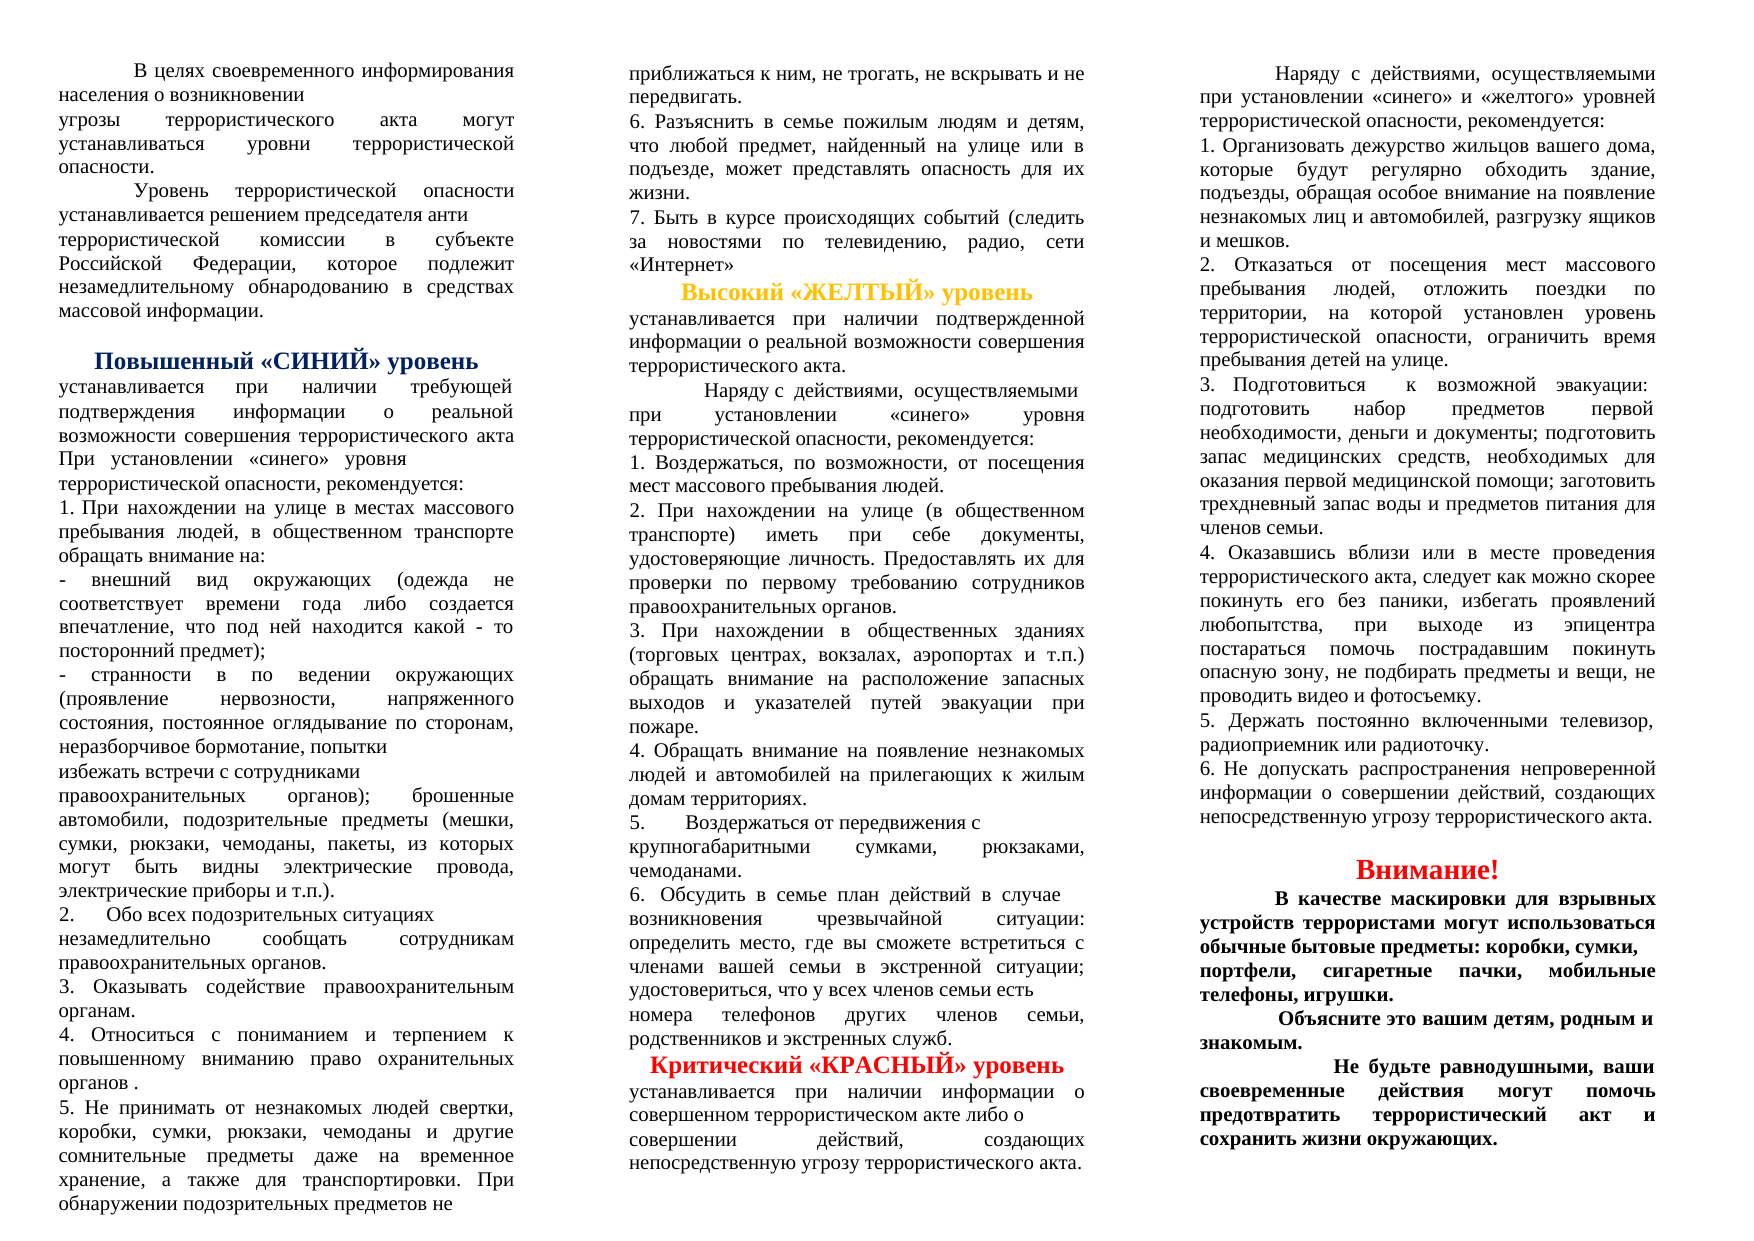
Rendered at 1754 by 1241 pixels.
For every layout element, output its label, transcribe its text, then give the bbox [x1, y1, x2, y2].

text Критический «КРАСНЫЙ» уровень [629, 1050, 1085, 1079]
text подготовить набор предметов первой [1199, 396, 1656, 420]
text Наряду с действиями, осуществляемыми [704, 377, 1124, 402]
list Относиться с пониманием и терпением к повышенному вниманию право охранительных органов . [58, 1023, 514, 1094]
text незамедлительно сообщать сотрудникам правоохранительных органов. [58, 927, 514, 974]
text террористической опасности, рекомендуется: [58, 470, 554, 494]
text портфели, сигаретные пачки, мобильные телефоны, игрушки. [1199, 959, 1656, 1006]
text Повышенный «СИНИЙ» уровень [58, 346, 514, 375]
list Быть в курсе происходящих событий (следить за новостями по телевидению, радио, сети «Интернет» [629, 205, 1085, 276]
text устанавливается при наличии информации о совершенном террористическом акте либо о [629, 1079, 1085, 1126]
text правоохранительных органов); брошенные автомобили, подозрительные предметы (мешки, сумки, рюкзаки, чемоданы, пакеты, из которых могут быть видны электрические провода, электрические приборы и т.п.). [58, 784, 514, 902]
text Объясните это вашим детям, родным и знакомым. [1199, 1007, 1654, 1054]
text - внешний вид окружающих (одежда не соответствует времени года либо создается впечатление, что под ней находится какой - то посторонний предмет); [59, 567, 514, 662]
list Отказаться от посещения мест массового пребывания людей, отложить поездки по территории, на которой установлен уровень террористической опасности, ограничить время пребывания детей на улице. [1199, 253, 1656, 371]
text при установлении «синего» уровня террористической опасности, рекомендуется: [629, 403, 1085, 449]
text избежать встречи с сотрудниками [58, 758, 554, 783]
text Внимание! [1356, 852, 1656, 886]
list Обращать внимание на появление незнакомых людей и автомобилей на прилегающих к жилым домам территориях. [629, 739, 1085, 810]
text - странности в по ведении окружающих (проявление нервозности, напряженного состояния, постоянное оглядывание по сторонам, неразборчивое бормотание, попытки [59, 662, 514, 758]
text приближаться к ним, не трогать, не вскрывать и не передвигать. [629, 61, 1085, 108]
list Обо всех подозрительных ситуациях [59, 902, 554, 926]
text необходимости, деньги и документы; подготовить запас медицинских средств, необходимых для оказания первой медицинской помощи; заготовить трехдневный запас воды и предметов питания для членов семьи. [1199, 421, 1656, 539]
text устанавливается при наличии требующей [58, 375, 554, 398]
list Оказавшись вблизи или в месте проведения террористического акта, следует как можно скорее покинуть его без паники, избегать проявлений любопытства, при выходе из эпицентра постараться помочь пострадавшим покинуть опасную зону, не подбирать предметы и вещи, не проводить видео и фотосъемку. [1199, 541, 1656, 707]
list качестве маскировки для взрывных устройств террористами могут использоваться обычные бытовые предметы: коробки, сумки, [1199, 887, 1656, 958]
text Не будьте равнодушными, ваши своевременные действия могут помочь предотвратить террористический акт и сохранить жизни окружающих. [1199, 1055, 1656, 1149]
list При нахождении на улице (в общественном транспорте) иметь при себе документы, удостоверяющие личность. Предоставлять их для проверки по первому требованию сотрудников правоохранительных органов. [629, 499, 1085, 618]
text Высокий «ЖЕЛТЫЙ» уровень [629, 277, 1085, 306]
list Воздержаться, по возможности, от посещения мест массового пребывания людей. [629, 451, 1085, 497]
list При нахождении на улице в местах массового пребывания людей, в общественном транспорте обращать внимание на: [58, 496, 514, 567]
text совершении действий, создающих непосредственную угрозу террористического акта. [629, 1128, 1085, 1174]
text угрозы террористического акта могут устанавливаться уровни террористической опасности. [58, 107, 514, 178]
list Воздержаться от передвижения с [629, 810, 1124, 834]
list Не допускать распространения непроверенной информации о совершении действий, создающих непосредственную угрозу террористического акта. [1199, 757, 1656, 828]
list При нахождении в общественных зданиях (торговых центрах, вокзалах, аэропортах и т.п.) обращать внимание на расположение запасных выходов и указателей путей эвакуации при пожаре. [629, 619, 1085, 738]
list Разъяснить в семье пожилым людям и детям, что любой предмет, найденный на улице или в подъезде, может представлять опасность для их жизни. [629, 109, 1085, 204]
text подтверждения информации о реальной возможности совершения террористического акта При установлении «синего» уровня [58, 399, 514, 470]
list Оказывать содействие правоохранительным органам. [58, 975, 514, 1022]
list Организовать дежурство жильцов вашего дома, которые будут регулярно обходить здание, подъезды, обращая особое внимание на появление незнакомых лиц и автомобилей, разгрузку ящиков и мешков. [1199, 133, 1656, 252]
text возникновения чрезвычайной ситуации: определить место, где вы сможете встретиться с членами вашей семьи в экстренной ситуации; удостовериться, что у всех членов семьи есть [629, 907, 1085, 1001]
text устанавливается при наличии подтвержденной информации о реальной возможности совершения террористического акта. [629, 306, 1085, 377]
text Наряду с действиями, осуществляемыми при установлении «синего» и «желтого» уровней террористической опасности, рекомендуется: [1199, 61, 1656, 132]
text Уровень террористической опасности устанавливается решением председателя анти [58, 179, 514, 226]
text В целях своевременного информирования населения о возникновении [58, 59, 514, 106]
list Держать постоянно включенными телевизор, радиоприемник или радиоточку. [1199, 709, 1654, 756]
list Не принимать от незнакомых людей свертки, коробки, сумки, рюкзаки, чемоданы и другие сомнительные предметы даже на временное хранение, а также для транспортировки. При обнаружении подозрительных предметов не [58, 1095, 514, 1214]
text террористической комиссии в субъекте Российской Федерации, которое подлежит незамедлительному обнародованию в средствах массовой информации. [58, 227, 514, 322]
text крупногабаритными сумками, рюкзаками, чемоданами. [629, 835, 1085, 882]
list Обсудить в семье план действий в случае [629, 882, 1124, 906]
text 3. Подготовиться к возможной эвакуации: [1199, 372, 1656, 396]
text номера телефонов других членов семьи, родственников и экстренных служб. [629, 1003, 1085, 1049]
